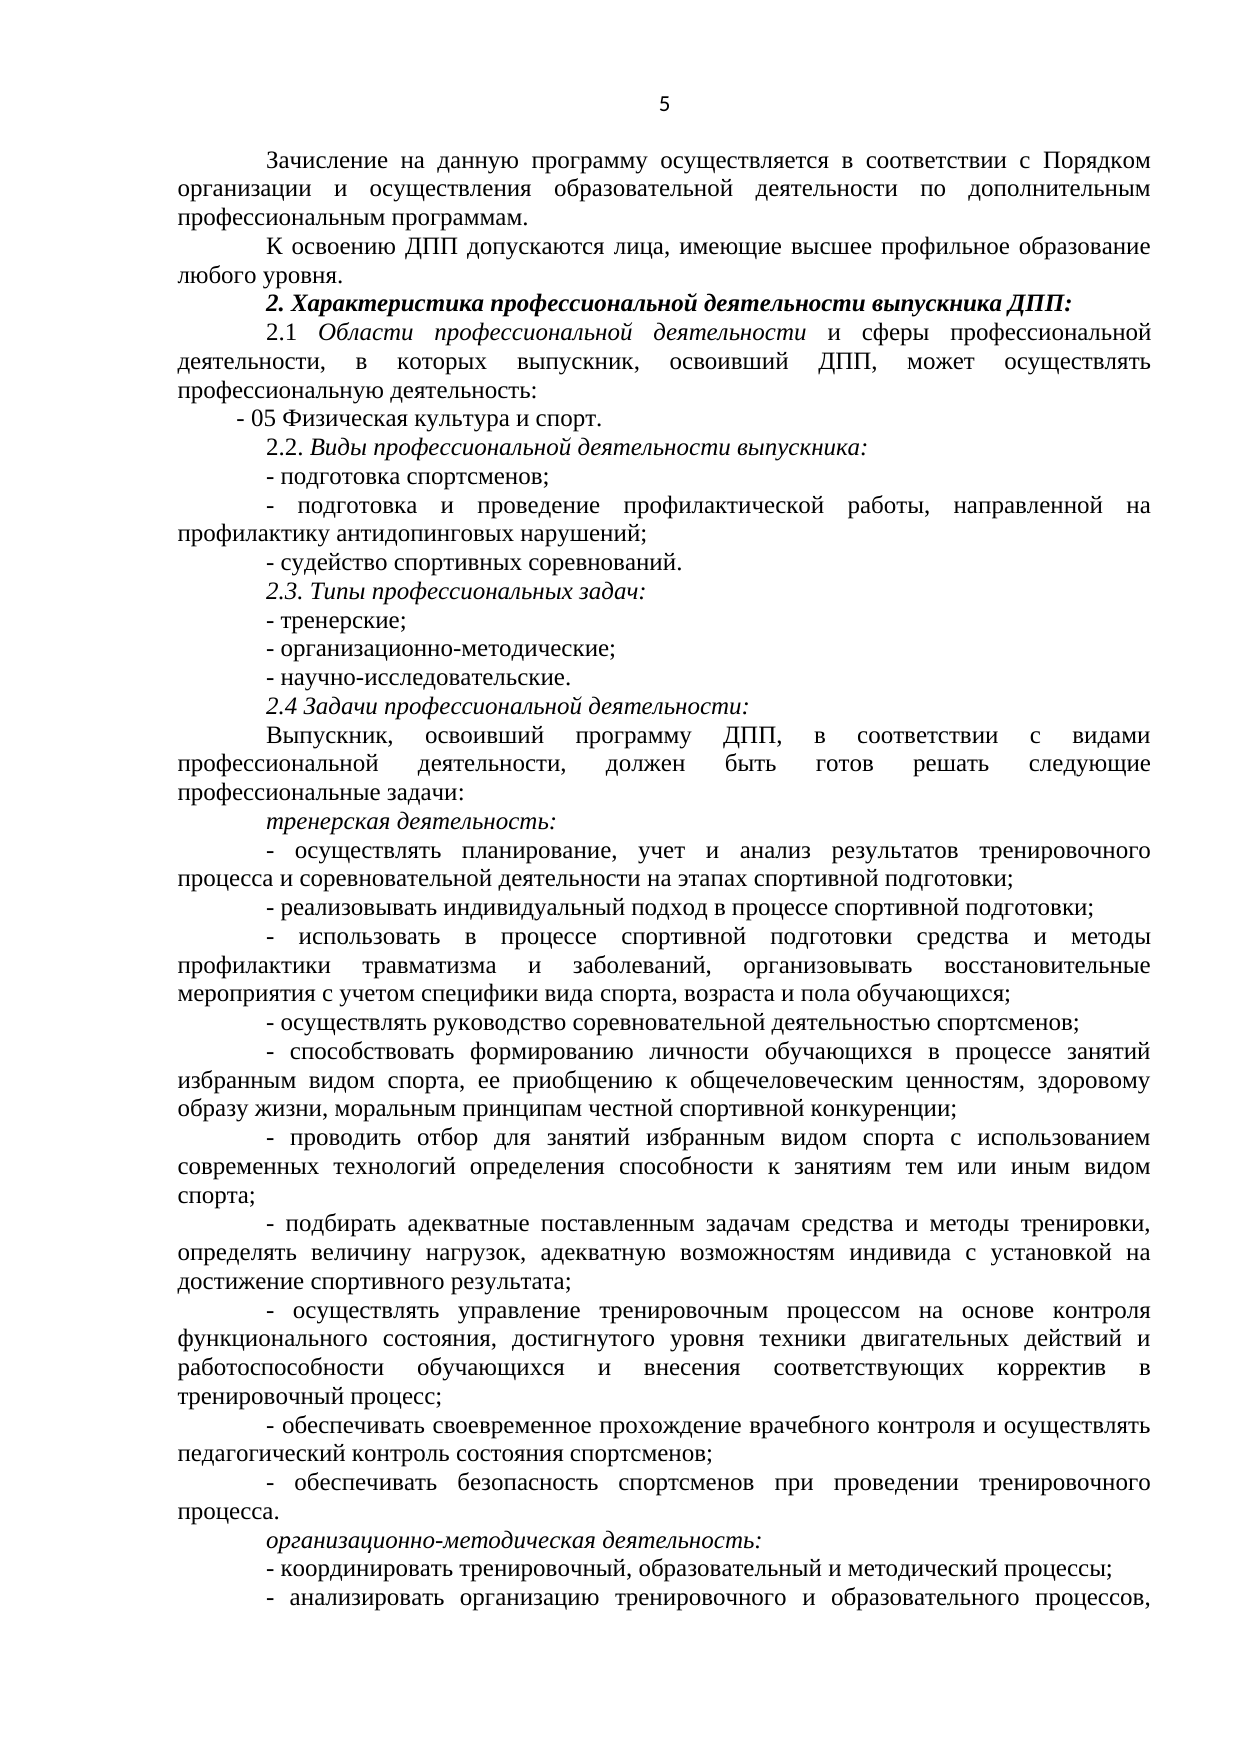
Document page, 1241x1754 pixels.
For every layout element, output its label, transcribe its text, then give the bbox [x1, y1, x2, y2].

text - осуществлять планирование, учет и анализ результатов тренировочного процесса и соревновательной деятельности на этапах спортивной подготовки; [177, 835, 1152, 892]
text - тренерские; [177, 605, 1152, 633]
text Выпускник, освоивший программу ДПП, в соответствии с видами профессиональной деятельности, должен быть готов решать следующие профессиональные задачи: [177, 720, 1152, 806]
text 2.4 Задачи профессиональной деятельности: [177, 691, 1152, 720]
text - координировать тренировочный, образовательный и методический процессы; [177, 1553, 1152, 1582]
text - подготовка спортсменов; [177, 461, 1152, 490]
text 2. Характеристика профессиональной деятельности выпускника ДПП: [177, 288, 1152, 317]
text - обеспечивать безопасность спортсменов при проведении тренировочного процесса. [177, 1467, 1152, 1525]
text - судейство спортивных соревнований. [177, 547, 1152, 576]
text К освоению ДПП допускаются лица, имеющие высшее профильное образование любого уровня. [177, 231, 1152, 288]
text организационно-методическая деятельность: [177, 1525, 1152, 1553]
text Зачисление на данную программу осуществляется в соответствии с Порядком организации и осуществления образовательной деятельности по дополнительным профессиональным программам. [177, 145, 1152, 231]
text - обеспечивать своевременное прохождение врачебного контроля и осуществлять педагогический контроль состояния спортсменов; [177, 1410, 1152, 1467]
text - способствовать формированию личности обучающихся в процессе занятий избранным видом спорта, ее приобщению к общечеловеческим ценностям, здоровому образу жизни, моральным принципам честной спортивной конкуренции; [177, 1036, 1152, 1122]
text - осуществлять управление тренировочным процессом на основе контроля функционального состояния, достигнутого уровня техники двигательных действий и работоспособности обучающихся и внесения соответствующих корректив в тренировочный процесс; [177, 1295, 1152, 1410]
text - использовать в процессе спортивной подготовки средства и методы профилактики травматизма и заболеваний, организовывать восстановительные мероприятия с учетом специфики вида спорта, возраста и пола обучающихся; [177, 921, 1152, 1007]
text - подбирать адекватные поставленным задачам средства и методы тренировки, определять величину нагрузок, адекватную возможностям индивида с установкой на достижение спортивного результата; [177, 1208, 1152, 1295]
text 2.2. Виды профессиональной деятельности выпускника: [177, 432, 1152, 461]
text - осуществлять руководство соревновательной деятельностью спортсменов; [177, 1007, 1152, 1036]
text тренерская деятельность: [177, 806, 1152, 835]
text 2.3. Типы профессиональных задач: [177, 576, 1152, 605]
text - реализовывать индивидуальный подход в процессе спортивной подготовки; [177, 892, 1152, 921]
text - научно-исследовательские. [177, 662, 1152, 691]
text - 05 Физическая культура и спорт. [177, 403, 1152, 432]
text - подготовка и проведение профилактической работы, направленной на профилактику антидопинговых нарушений; [177, 490, 1152, 547]
text - проводить отбор для занятий избранным видом спорта с использованием современных технологий определения способности к занятиям тем или иным видом спорта; [177, 1122, 1152, 1208]
text 2.1 Области профессиональной деятельности и сферы профессиональной деятельности, в которых выпускник, освоивший ДПП, может осуществлять профессиональную деятельность: [177, 317, 1152, 403]
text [177, 1582, 1152, 1611]
text - организационно-методические; [177, 633, 1152, 662]
